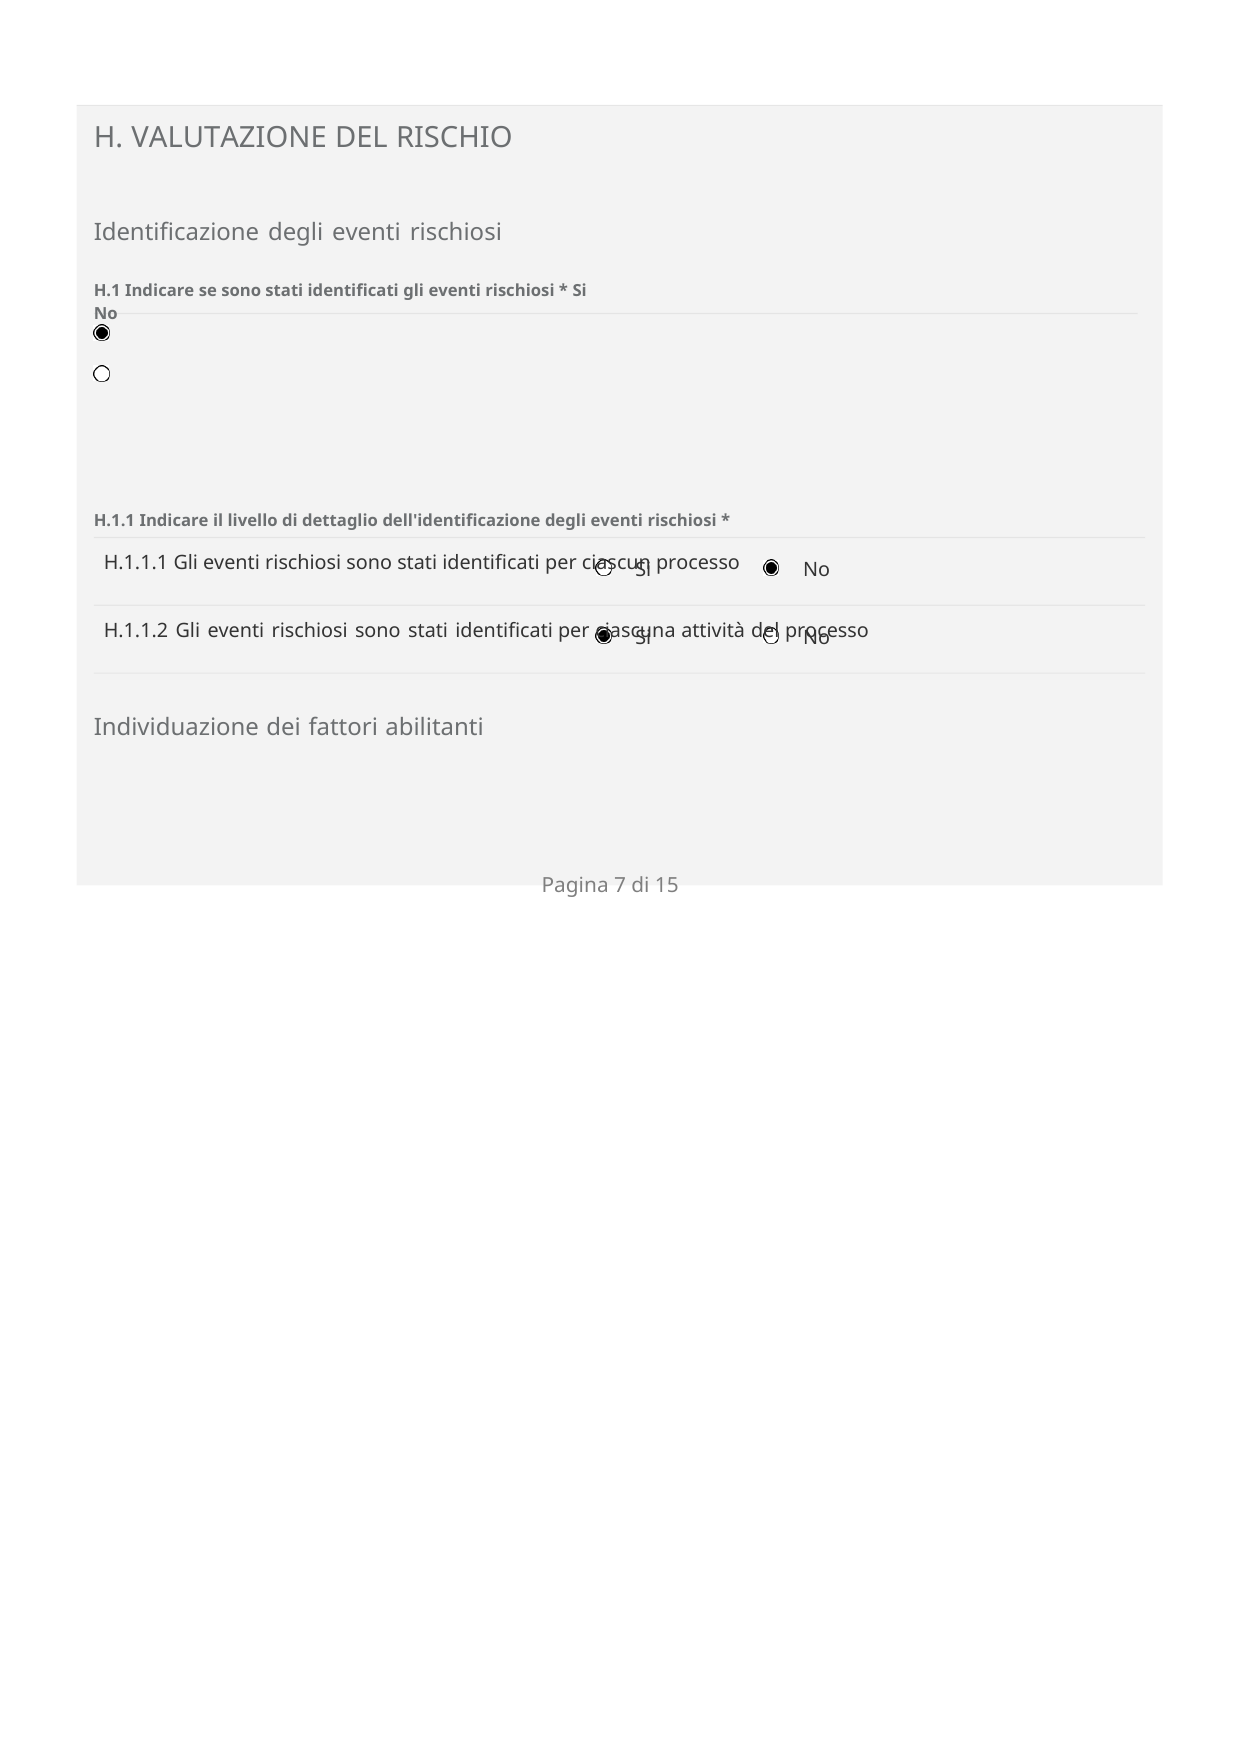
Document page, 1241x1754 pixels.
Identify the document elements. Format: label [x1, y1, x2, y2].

picture [763, 559, 779, 576]
picture [595, 559, 612, 576]
picture [93, 365, 110, 382]
picture [763, 627, 779, 644]
picture [93, 324, 110, 341]
picture [595, 627, 612, 644]
